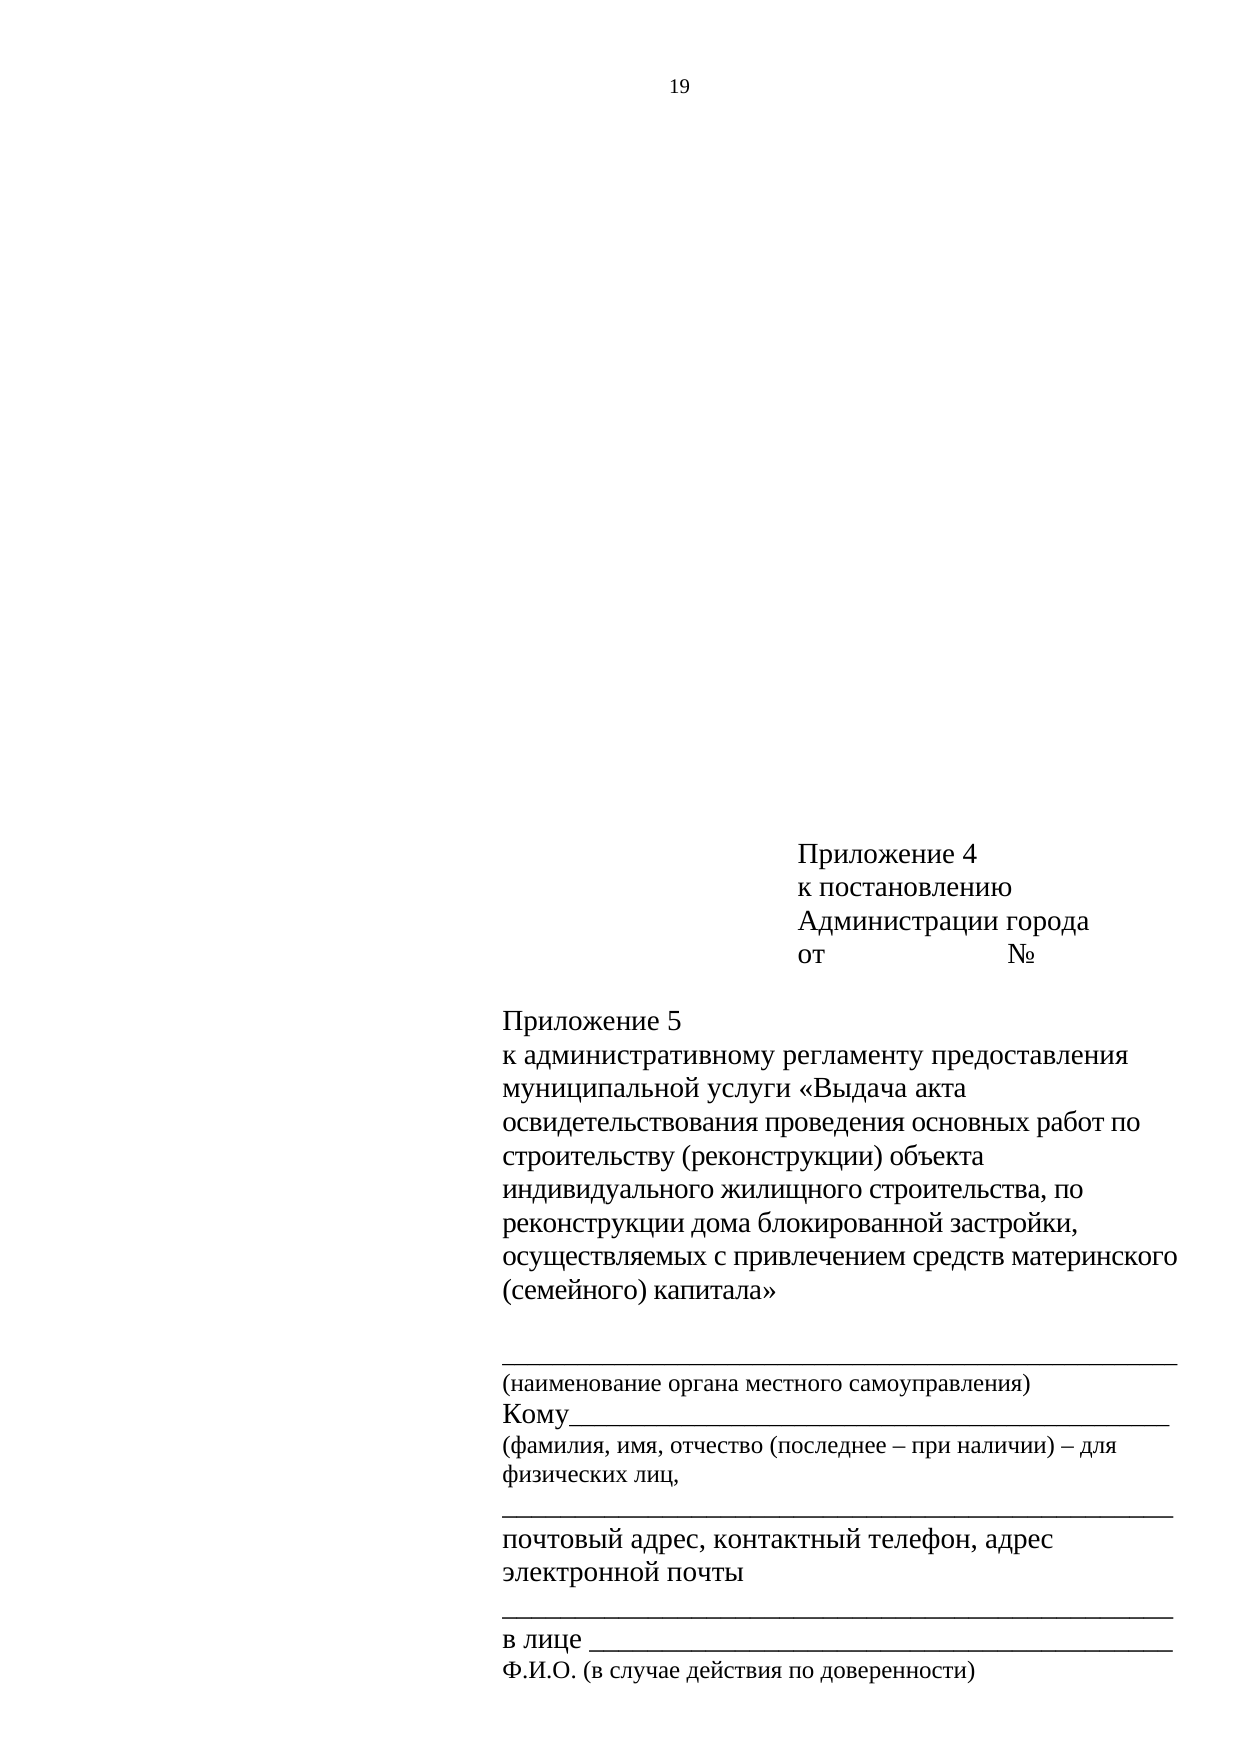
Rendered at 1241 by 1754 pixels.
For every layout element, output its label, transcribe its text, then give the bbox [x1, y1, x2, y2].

text ______________________________________________________ (наименование органа местного самоуправления) Кому________________________________________________ [502, 1339, 1181, 1430]
text от № [797, 936, 1181, 970]
text Приложение 4 [797, 836, 1181, 869]
text Администрации города [797, 903, 1181, 936]
text Приложение 5 к административному регламенту предоставления муниципальной услуги «Выдача акта освидетельствования проведения основных работ по строительству (реконструкции) объекта индивидуального жилищного строительства, по реконструкции дома блокированной застройки, осуществляемых с привлечением средств материнского (семейного) капитала» [502, 1003, 1181, 1305]
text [502, 1430, 1181, 1684]
text к постановлению [797, 869, 1181, 903]
